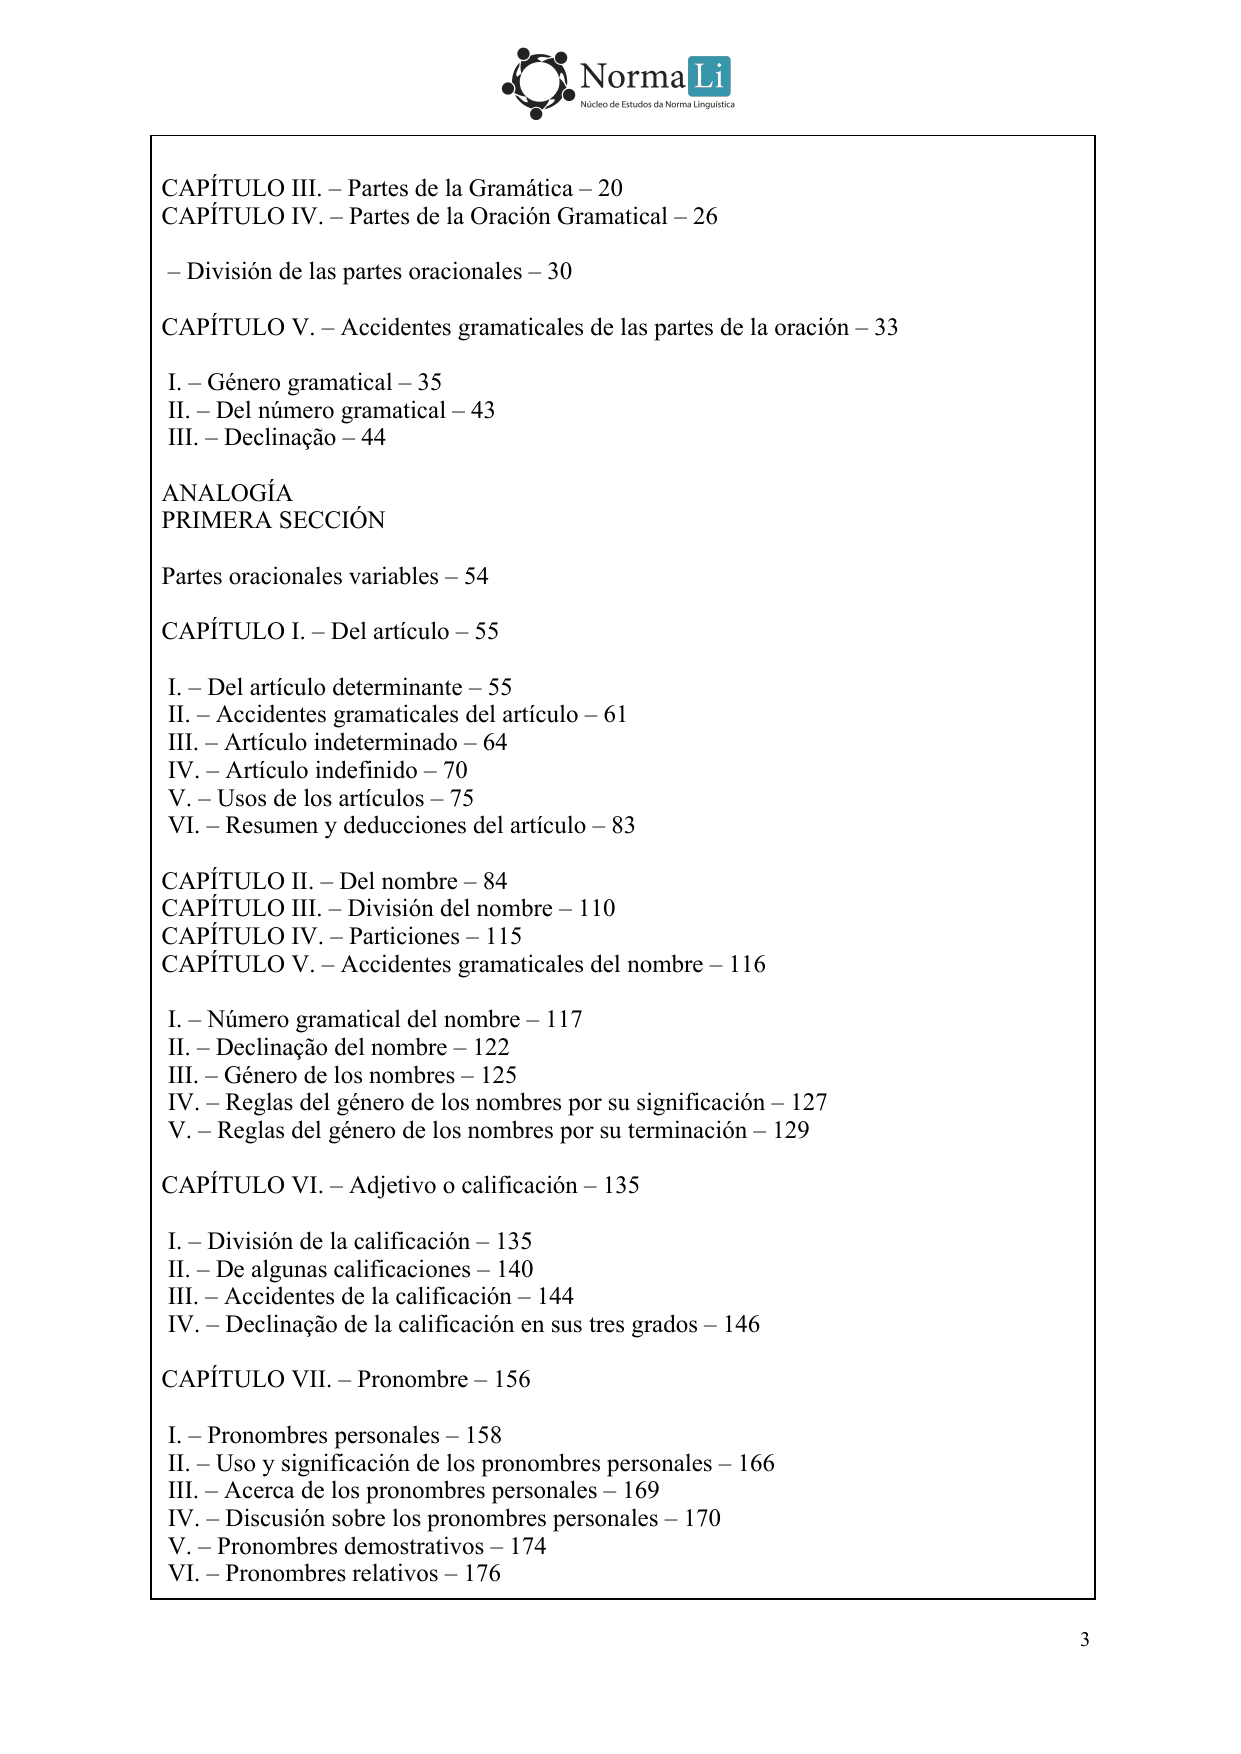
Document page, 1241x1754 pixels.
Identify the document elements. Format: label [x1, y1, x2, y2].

table_cell [152, 136, 1094, 1598]
picture [494, 31, 746, 135]
